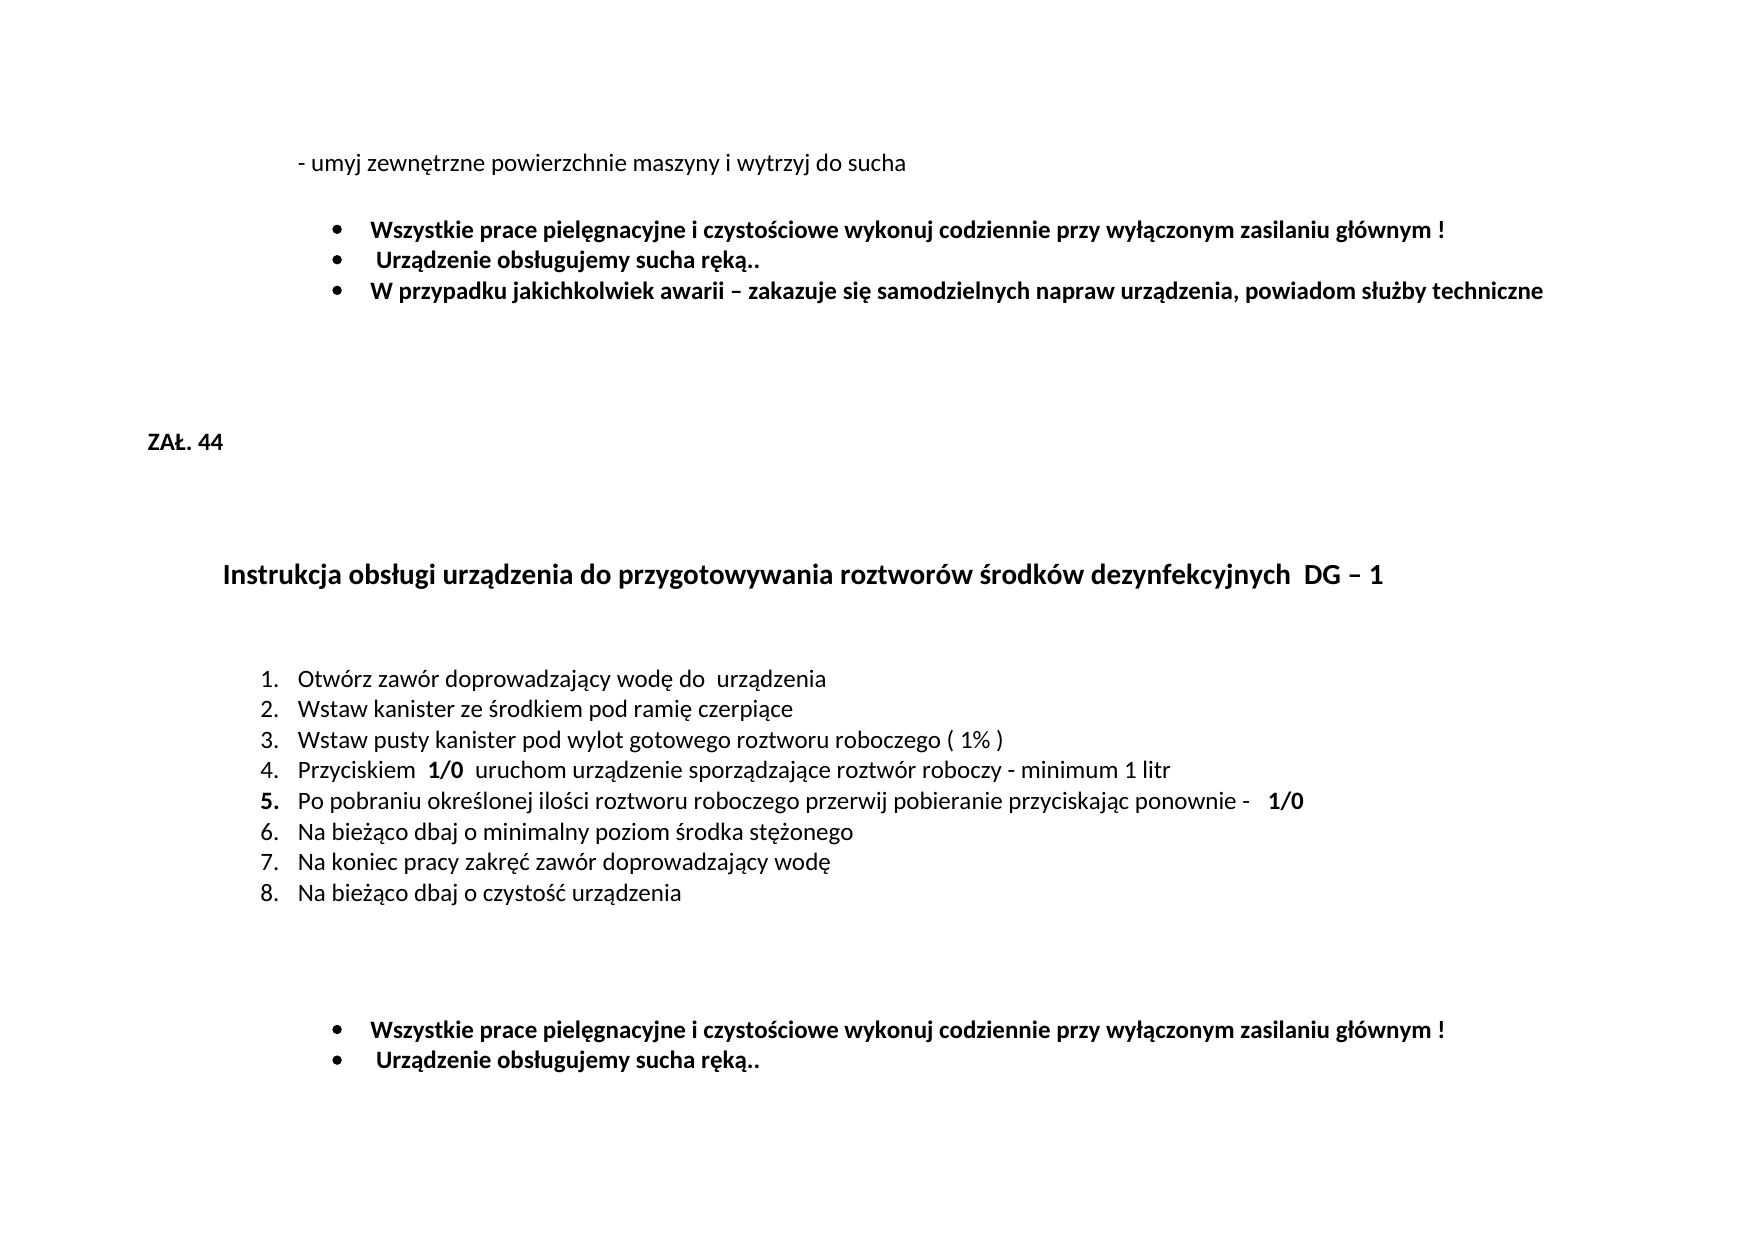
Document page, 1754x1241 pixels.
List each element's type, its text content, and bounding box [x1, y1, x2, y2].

list Na bieżąco dbaj o czystość urządzenia [260, 877, 1606, 907]
list Urządzenie obsługujemy sucha ręką.. [333, 244, 1606, 275]
list Otwórz zawór doprowadzający wodę do urządzenia [260, 663, 1606, 693]
list - umyj zewnętrzne powierzchnie maszyny i wytrzyj do sucha [298, 148, 1606, 178]
list W przypadku jakichkolwiek awarii – zakazuje się samodzielnych napraw urządzenia, powiadom służby techniczne [333, 275, 1606, 305]
list Wstaw pusty kanister pod wylot gotowego roztworu roboczego ( 1% ) [260, 724, 1606, 754]
list Przyciskiem 1/0 uruchom urządzenie sporządzające roztwór roboczy - minimum 1 litr [260, 754, 1606, 785]
list Na koniec pracy zakręć zawór doprowadzający wodę [260, 846, 1606, 877]
list Wszystkie prace pielęgnacyjne i czystościowe wykonuj codziennie przy wyłączonym zasilaniu głównym ! [333, 1014, 1606, 1044]
list Na bieżąco dbaj o minimalny poziom środka stężonego [260, 816, 1606, 846]
list Wstaw kanister ze środkiem pod ramię czerpiące [260, 693, 1606, 724]
list Wszystkie prace pielęgnacyjne i czystościowe wykonuj codziennie przy wyłączonym zasilaniu głównym ! [333, 214, 1606, 244]
text Instrukcja obsługi urządzenia do przygotowywania roztworów środków dezynfekcyjnych DG – 1 [223, 556, 1606, 592]
text ZAŁ. 44 [148, 426, 1606, 456]
list Po pobraniu określonej ilości roztworu roboczego przerwij pobieranie przyciskając ponownie - 1/0 [260, 785, 1606, 816]
list Urządzenie obsługujemy sucha ręką.. [333, 1044, 1606, 1075]
